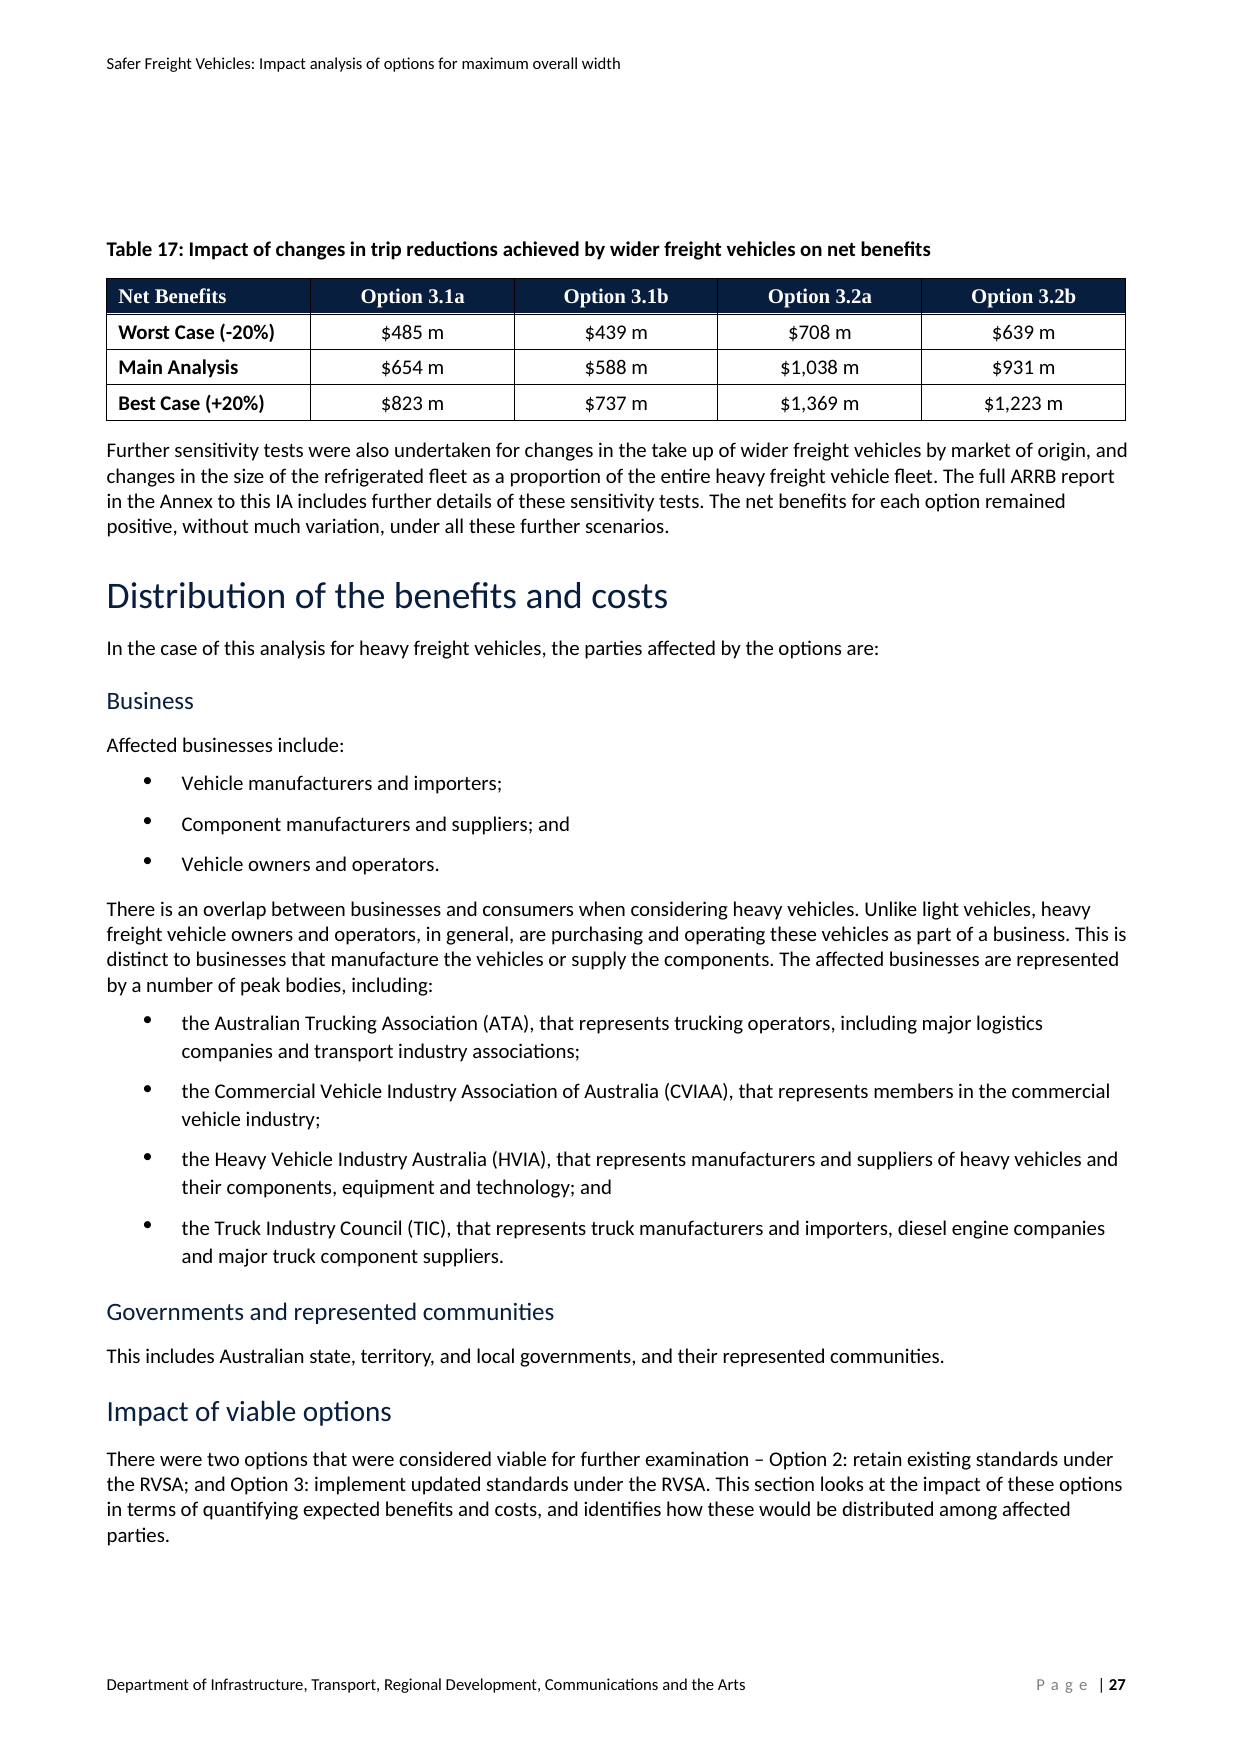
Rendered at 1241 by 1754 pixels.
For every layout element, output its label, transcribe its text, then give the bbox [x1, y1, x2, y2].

table_cell $439 m [515, 315, 717, 349]
subtitle Business [106, 685, 1134, 716]
table_cell $1,038 m [718, 350, 921, 384]
table_cell $1,369 m [718, 385, 921, 420]
table_header Option 3.1b [515, 279, 717, 313]
table_cell Main Analysis [107, 350, 310, 384]
table_cell $823 m [311, 385, 514, 420]
text Affected businesses include: [106, 732, 1134, 758]
table_cell $931 m [922, 350, 1125, 384]
text This includes Australian state, territory, and local governments, and their represented communities. [106, 1343, 1134, 1368]
list Vehicle manufacturers and importers; [144, 770, 1134, 796]
list Vehicle owners and operators. [144, 851, 1134, 877]
table_cell $1,223 m [922, 385, 1125, 420]
list the Australian Trucking Association (ATA), that represents trucking operators, including major logistics companies and transport industry associations; [144, 1010, 1134, 1063]
table_cell $485 m [311, 315, 514, 349]
list Component manufacturers and suppliers; and [144, 811, 1134, 836]
text There were two options that were considered viable for further examination – Option 2: retain existing standards under the RVSA; and Option 3: implement updated standards under the RVSA. This section looks at the impact of these options in terms of quantifying expected benefits and costs, and identifies how these would be distributed among affected parties. [106, 1446, 1134, 1547]
table_cell $588 m [515, 350, 717, 384]
text Table 17: Impact of changes in trip reductions achieved by wider freight vehicles on net benefits [106, 236, 1134, 261]
table_header Option 3.1a [311, 279, 514, 313]
text Further sensitivity tests were also undertaken for changes in the take up of wider freight vehicles by market of origin, and changes in the size of the refrigerated fleet as a proportion of the entire heavy freight vehicle fleet. The full ARRB report in the Annex to this IA includes further details of these sensitivity tests. The net benefits for each option remained positive, without much variation, under all these further scenarios. [106, 437, 1134, 539]
table_header Option 3.2a [718, 279, 921, 313]
table_header Option 3.2b [922, 279, 1125, 313]
table_cell Worst Case (-20%) [107, 315, 310, 349]
table_cell $654 m [311, 350, 514, 384]
list the Commercial Vehicle Industry Association of Australia (CVIAA), that represents members in the commercial vehicle industry; [144, 1078, 1134, 1132]
table_cell $639 m [922, 315, 1125, 349]
table_cell $708 m [718, 315, 921, 349]
table_cell $737 m [515, 385, 717, 420]
subtitle Impact of viable options [106, 1393, 1134, 1429]
text There is an overlap between businesses and consumers when considering heavy vehicles. Unlike light vehicles, heavy freight vehicle owners and operators, in general, are purchasing and operating these vehicles as part of a business. This is distinct to businesses that manufacture the vehicles or supply the components. The affected businesses are represented by a number of peak bodies, including: [106, 896, 1134, 997]
subtitle Governments and represented communities [106, 1296, 1134, 1326]
table_header Net Benefits [107, 279, 310, 313]
list the Heavy Vehicle Industry Australia (HVIA), that represents manufacturers and suppliers of heavy vehicles and their components, equipment and technology; and [144, 1147, 1134, 1200]
table_cell Best Case (+20%) [107, 385, 310, 420]
list the Truck Industry Council (TIC), that represents truck manufacturers and importers, diesel engine companies and major truck component suppliers. [144, 1215, 1134, 1268]
subtitle Distribution of the benefits and costs [106, 572, 1134, 618]
text In the case of this analysis for heavy freight vehicles, the parties affected by the options are: [106, 635, 1134, 660]
